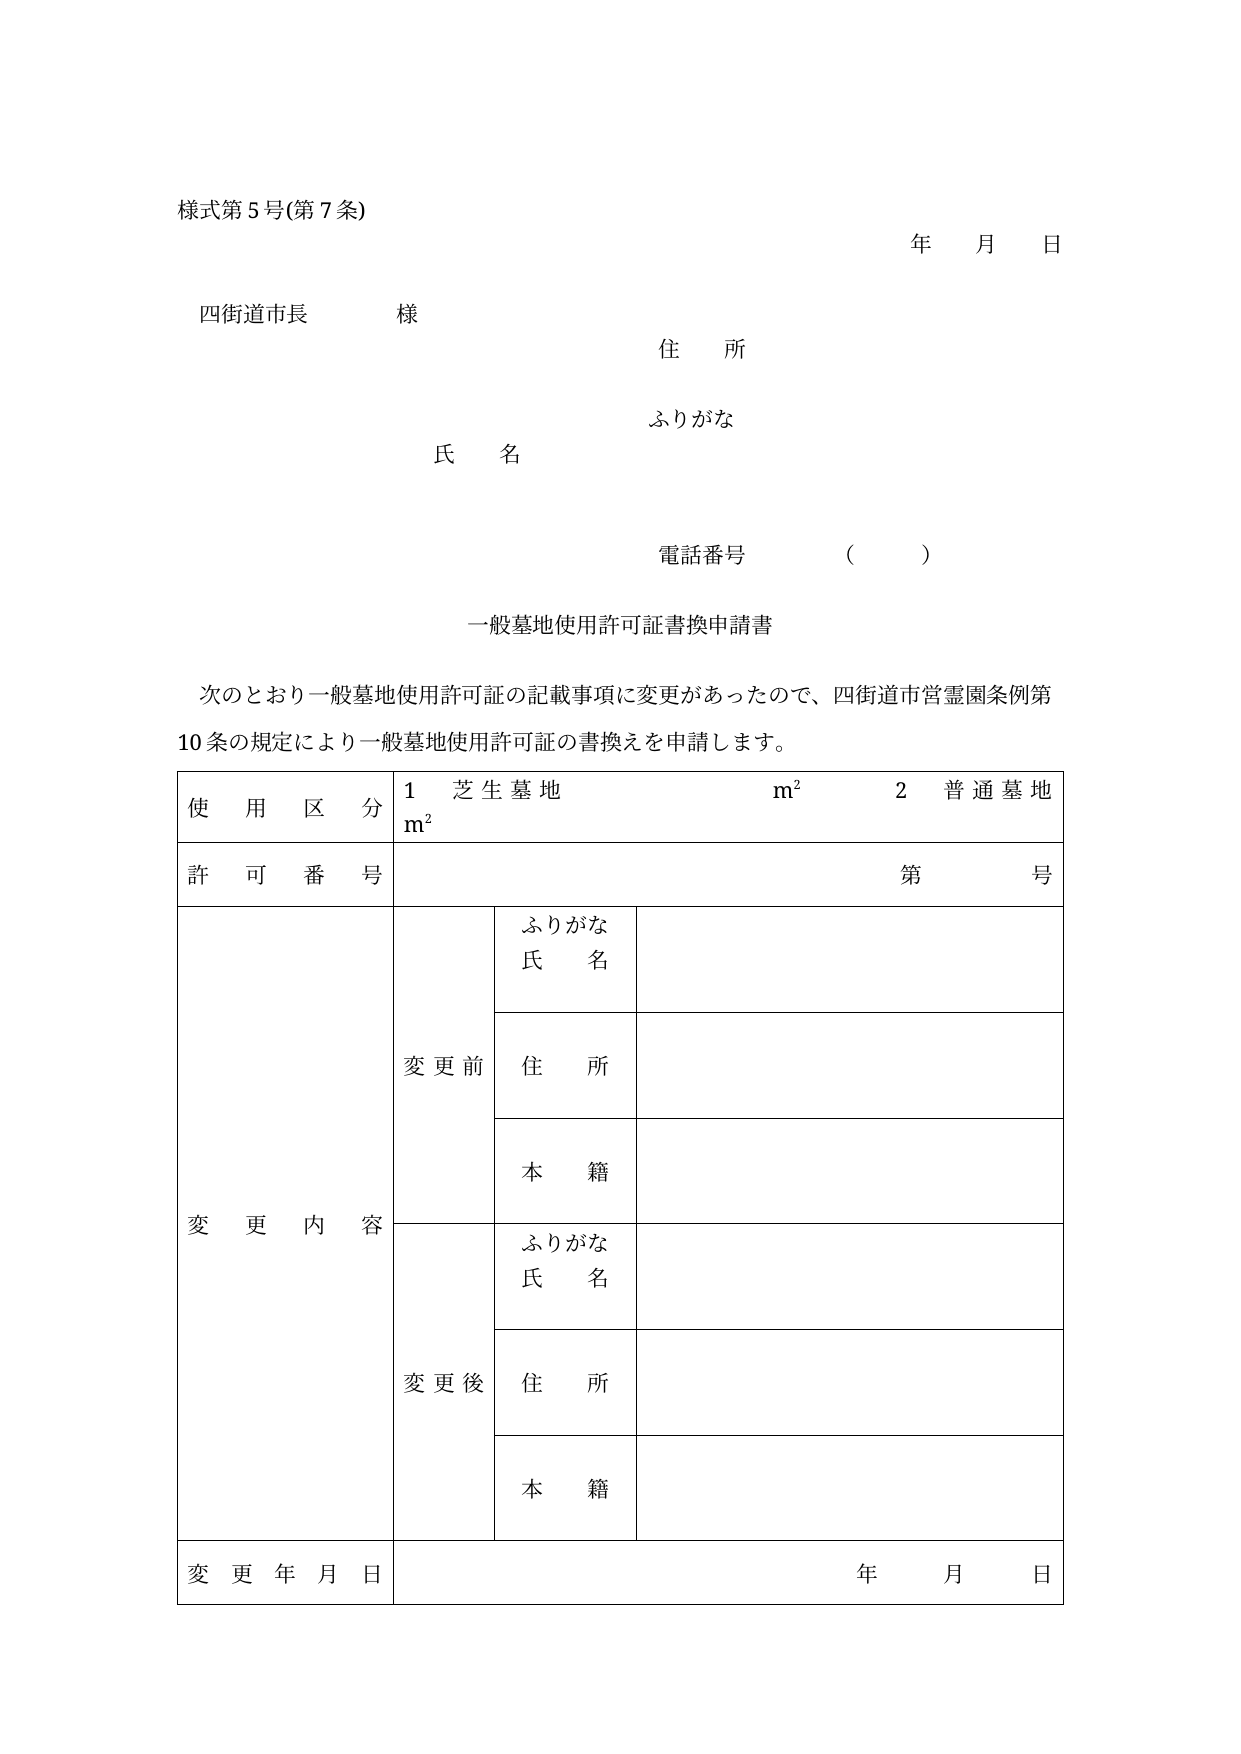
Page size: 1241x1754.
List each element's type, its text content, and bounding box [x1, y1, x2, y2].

text 次のとおり一般墓地使用許可証の記載事項に変更があったので、四街道市営霊園条例第 [177, 676, 1063, 711]
text 一般墓地使用許可証書換申請書 [177, 606, 1063, 641]
text ふりがな [177, 401, 976, 435]
text 電話番号 （ ） [177, 537, 1041, 572]
table_cell [637, 907, 1063, 1012]
table_cell 本 籍 [495, 1119, 636, 1223]
table_cell 住 所 [495, 1013, 636, 1117]
table_cell [637, 1013, 1063, 1117]
table_cell [637, 1119, 1063, 1223]
text 四街道市長 様 [177, 296, 1063, 331]
table_header 使用区分 [178, 772, 393, 842]
table_cell [637, 1330, 1063, 1434]
table_cell [637, 1436, 1063, 1540]
table_cell 本 籍 [495, 1436, 636, 1540]
text 住 所 [177, 331, 1063, 366]
table_cell 変更内容 [178, 907, 393, 1540]
table_cell ふりがな 氏 名 [495, 1224, 636, 1329]
table_cell 第 号 [394, 843, 1063, 906]
table_cell 変更後 [394, 1224, 494, 1540]
table_cell 許可番号 [178, 843, 393, 906]
table_cell 変更年月日 [178, 1541, 393, 1604]
table_cell 変更前 [394, 907, 494, 1223]
table_cell ふりがな 氏 名 [495, 907, 636, 1012]
text 10条の規定により一般墓地使用許可証の書換えを申請します。 [177, 724, 1063, 758]
table_cell [637, 1224, 1063, 1329]
table_header 1 芝生墓地 m2 2 普通墓地 m2 [394, 772, 1063, 842]
table_cell 住 所 [495, 1330, 636, 1434]
text 氏 名 [177, 435, 1019, 470]
text 様式第5号(第7条) [177, 191, 1063, 226]
table_cell 年 月 日 [394, 1541, 1063, 1604]
text 年 月 日 [177, 226, 1063, 261]
